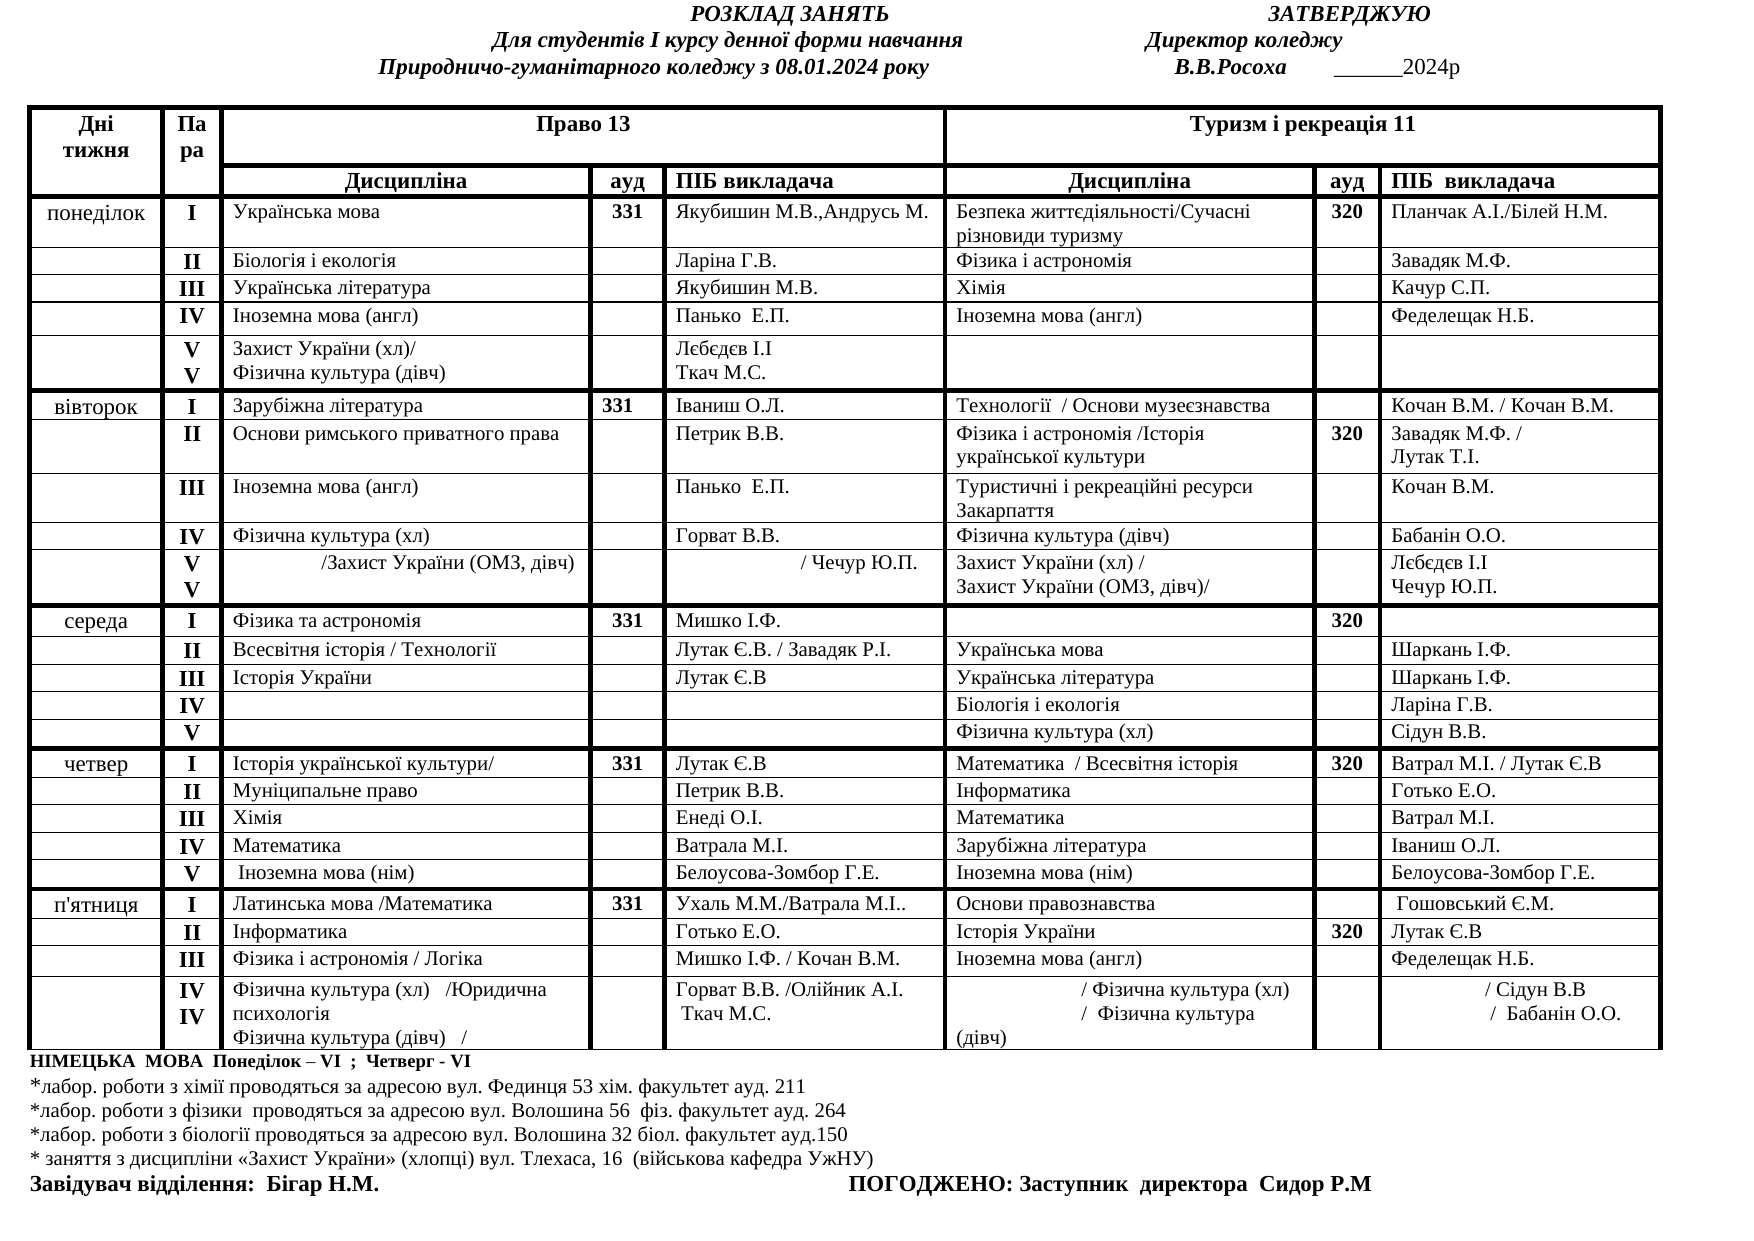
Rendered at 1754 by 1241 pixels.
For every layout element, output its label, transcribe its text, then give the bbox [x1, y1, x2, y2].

table_cell Українська мова [224, 199, 588, 247]
table_header Пара [165, 110, 219, 194]
table_cell ІV [165, 692, 219, 718]
table_cell [1317, 833, 1378, 859]
table_cell /Захист України (ОМЗ, дівч) [224, 550, 588, 603]
table_cell ІV ІV [165, 977, 219, 1049]
table_cell Зарубіжна література [947, 833, 1312, 859]
table_cell Основи правознавства [947, 891, 1312, 917]
table_cell [32, 275, 160, 301]
table_cell [32, 550, 160, 603]
table_cell Ларіна Г.В. [667, 248, 943, 274]
table_cell ІV [165, 303, 219, 334]
table_cell Готько Е.О. [667, 919, 943, 945]
table_cell Історія України [947, 919, 1312, 945]
text * заняття з дисципліни «Захист України» (хлопці) вул. Тлехаса, 16 (військова кафедра УжНУ) [29, 1146, 1713, 1170]
table_cell V V [165, 336, 219, 388]
table_cell [1317, 248, 1378, 274]
table_cell ІІІ [165, 665, 219, 691]
table_cell Фізика і астрономія / Логіка [224, 946, 588, 976]
table_cell І [165, 393, 219, 419]
table_cell Фізика і астрономія /Історія української культури [947, 420, 1312, 472]
table_cell [1317, 523, 1378, 549]
table_cell [667, 720, 943, 746]
table_cell Основи римського приватного права [224, 420, 588, 472]
table_cell Енеді О.І. [667, 805, 943, 832]
table_cell І [165, 891, 219, 917]
table_cell Шаркань І.Ф. [1382, 637, 1658, 664]
table_cell Лутак Є.В [667, 751, 943, 777]
table_cell Шаркань І.Ф. [1382, 665, 1658, 691]
table_cell [593, 665, 662, 691]
table_cell Історія України [224, 665, 588, 691]
table_cell / Сідун В.В / Бабанін О.О. [1382, 977, 1658, 1049]
text *лабор. роботи з біології проводяться за адресою вул. Волошина 32 біол. факультет ауд.150 [29, 1122, 1713, 1146]
table_cell четвер [32, 751, 160, 777]
table_cell Іноземна мова (англ) [224, 303, 588, 334]
table_cell [32, 474, 160, 522]
table_cell [1317, 550, 1378, 603]
table_cell І [165, 608, 219, 636]
table_cell / Чечур Ю.П. [667, 550, 943, 603]
table_cell Муніципальне право [224, 778, 588, 804]
text НІМЕЦЬКА МОВА Понеділок – VІ ; Четверг - VІ [29, 1050, 1713, 1072]
table_cell Лутак Є.В. / Завадяк Р.І. [667, 637, 943, 664]
table_cell Горват В.В. /Олійник А.І. Ткач М.С. [667, 977, 943, 1049]
table_cell [224, 720, 588, 746]
table_cell ІІ [165, 637, 219, 664]
table_cell Кочан В.М. / Кочан В.М. [1382, 393, 1658, 419]
table_cell [1317, 891, 1378, 917]
table_cell [224, 692, 588, 718]
text Завідувач відділення: Бігар Н.М. ПОГОДЖЕНО: Заступник директора Сидор Р.М [29, 1170, 1713, 1197]
table_cell Фізична культура (хл) [224, 523, 588, 549]
table_cell Ухаль М.М./Ватрала М.І.. [667, 891, 943, 917]
table_cell 320 [1317, 919, 1378, 945]
table_cell [593, 692, 662, 718]
table_cell [593, 860, 662, 886]
table_cell Фізична культура (хл) [947, 720, 1312, 746]
table_cell [1382, 608, 1658, 636]
table_cell [32, 833, 160, 859]
table_cell [32, 665, 160, 691]
table_cell Готько Е.О. [1382, 778, 1658, 804]
text РОЗКЛАД ЗАНЯТЬ ЗАТВЕРДЖУЮ [331, 0, 1713, 26]
table_cell [32, 248, 160, 274]
table_cell Лутак Є.В [667, 665, 943, 691]
table_cell Хімія [224, 805, 588, 832]
table_cell Белоусова-Зомбор Г.Е. [1382, 860, 1658, 886]
table_cell Захист України (хл) / Захист України (ОМЗ, дівч)/ [947, 550, 1312, 603]
table_cell Іноземна мова (англ) [947, 946, 1312, 976]
table_cell [593, 778, 662, 804]
table_cell Лутак Є.В [1382, 919, 1658, 945]
table_cell [32, 692, 160, 718]
table_cell вівторок [32, 393, 160, 419]
table_cell Інформатика [224, 919, 588, 945]
table_cell Дисципліна [224, 168, 588, 194]
table_cell 331 [593, 891, 662, 917]
table_cell Бабанін О.О. [1382, 523, 1658, 549]
table_cell Іваниш О.Л. [1382, 833, 1658, 859]
table_cell І [165, 751, 219, 777]
table_cell Качур С.П. [1382, 275, 1658, 301]
table_cell ІІІ [165, 946, 219, 976]
table_cell 331 [593, 751, 662, 777]
table_cell Іноземна мова (нім) [224, 860, 588, 886]
table_cell [593, 420, 662, 472]
table_cell ІІІ [165, 275, 219, 301]
table_cell [593, 637, 662, 664]
table_cell Математика [947, 805, 1312, 832]
table_cell п'ятниця [32, 891, 160, 917]
table_cell [1382, 336, 1658, 388]
table_cell [32, 805, 160, 832]
table_cell Іноземна мова (англ) [224, 474, 588, 522]
table_cell Захист України (хл)/ Фізична культура (дівч) [224, 336, 588, 388]
table_cell Планчак А.І./Білей Н.М. [1382, 199, 1658, 247]
table_cell ПІБ викладача [667, 168, 943, 194]
table_cell [593, 248, 662, 274]
table_cell Історія української культури/ [224, 751, 588, 777]
table_cell [32, 919, 160, 945]
table_cell [32, 720, 160, 746]
table_cell Сідун В.В. [1382, 720, 1658, 746]
table_cell 320 [1317, 199, 1378, 247]
table_cell Українська мова [947, 637, 1312, 664]
table_cell Горват В.В. [667, 523, 943, 549]
text *лабор. роботи з хімії проводяться за адресою вул. Фединця 53 хім. факультет ауд. 211 [29, 1072, 1713, 1098]
table_cell / Фізична культура (хл) / Фізична культура (дівч) [947, 977, 1312, 1049]
table_cell [947, 336, 1312, 388]
table_cell V V [165, 550, 219, 603]
table_cell [1317, 336, 1378, 388]
table_cell Гошовський Є.М. [1382, 891, 1658, 917]
table_cell Панько Е.П. [667, 303, 943, 334]
table_cell ІІІ [165, 474, 219, 522]
text Для студентів І курсу денної форми навчання Директор коледжу [29, 26, 1713, 53]
table_cell Панько Е.П. [667, 474, 943, 522]
table_cell Петрик В.В. [667, 420, 943, 472]
table_cell Українська література [224, 275, 588, 301]
table_cell [1317, 778, 1378, 804]
table_cell ІІІ [165, 805, 219, 832]
table_cell Завадяк М.Ф. [1382, 248, 1658, 274]
table_cell Біологія і екологія [947, 692, 1312, 718]
table_cell ПІБ викладача [1382, 168, 1658, 194]
table_cell [1317, 665, 1378, 691]
table_cell Всесвітня історія / Технології [224, 637, 588, 664]
table_cell Туристичні і рекреаційні ресурси Закарпаття [947, 474, 1312, 522]
table_cell Фізика і астрономія [947, 248, 1312, 274]
table_cell Феделещак Н.Б. [1382, 946, 1658, 976]
table_header Дні тижня [32, 110, 160, 194]
table_cell Фізика та астрономія [224, 608, 588, 636]
table_cell ауд [593, 168, 662, 194]
table_cell [32, 946, 160, 976]
table_cell ІІ [165, 248, 219, 274]
table_cell Хімія [947, 275, 1312, 301]
table_cell середа [32, 608, 160, 636]
table_cell Феделещак Н.Б. [1382, 303, 1658, 334]
table_cell [593, 523, 662, 549]
table_cell Біологія і екологія [224, 248, 588, 274]
table_cell [593, 720, 662, 746]
table_cell [593, 919, 662, 945]
table_cell Фізична культура (дівч) [947, 523, 1312, 549]
table_cell Технології / Основи музеєзнавства [947, 393, 1312, 419]
table_cell [32, 977, 160, 1049]
table_cell Інформатика [947, 778, 1312, 804]
table_cell ІІ [165, 420, 219, 472]
table_cell [1317, 860, 1378, 886]
table_cell [1317, 720, 1378, 746]
table_cell Мишко І.Ф. [667, 608, 943, 636]
table_cell Петрик В.В. [667, 778, 943, 804]
table_cell Дисципліна [947, 168, 1312, 194]
table_cell 331 [593, 199, 662, 247]
table_cell [947, 608, 1312, 636]
table_cell ІІ [165, 919, 219, 945]
table_cell [1317, 805, 1378, 832]
table_cell [593, 336, 662, 388]
table_cell Зарубіжна література [224, 393, 588, 419]
table_cell 331 [593, 608, 662, 636]
table_cell [667, 692, 943, 718]
table_cell [593, 275, 662, 301]
table_cell [32, 303, 160, 334]
table_cell Ларіна Г.В. [1382, 692, 1658, 718]
table_cell 320 [1317, 751, 1378, 777]
table_cell V [165, 720, 219, 746]
table_cell Іваниш О.Л. [667, 393, 943, 419]
table_cell Фізична культура (хл) /Юридична психологія Фізична культура (дівч) / [224, 977, 588, 1049]
table_cell ІV [165, 833, 219, 859]
table_cell [593, 474, 662, 522]
table_cell [593, 550, 662, 603]
table_cell [32, 860, 160, 886]
table_cell [593, 303, 662, 334]
table_header Туризм і рекреація 11 [947, 110, 1658, 163]
table_cell Лєбєдєв І.І Чечур Ю.П. [1382, 550, 1658, 603]
table_cell 320 [1317, 608, 1378, 636]
table_cell [593, 805, 662, 832]
table_cell Іноземна мова (нім) [947, 860, 1312, 886]
table_cell ауд [1317, 168, 1378, 194]
table_cell Кочан В.М. [1382, 474, 1658, 522]
table_cell Українська література [947, 665, 1312, 691]
table_cell Безпека життєдіяльності/Сучасні різновиди туризму [947, 199, 1312, 247]
table_cell [32, 637, 160, 664]
table_cell [1317, 692, 1378, 718]
table_cell Ватрала М.І. [667, 833, 943, 859]
table_cell [1317, 393, 1378, 419]
text *лабор. роботи з фізики проводяться за адресою вул. Волошина 56 фіз. факультет ауд. 264 [29, 1098, 1713, 1122]
table_cell Якубишин М.В. [667, 275, 943, 301]
table_cell понеділок [32, 199, 160, 247]
table_cell Лєбєдєв І.І Ткач М.С. [667, 336, 943, 388]
table_cell [1317, 275, 1378, 301]
table_cell [593, 946, 662, 976]
table_cell [593, 833, 662, 859]
table_cell [32, 336, 160, 388]
table_cell [593, 977, 662, 1049]
table_cell Ватрал М.І. / Лутак Є.В [1382, 751, 1658, 777]
table_cell 331 [593, 393, 662, 419]
table_cell [32, 420, 160, 472]
table_cell 320 [1317, 420, 1378, 472]
table_cell І [165, 199, 219, 247]
table_cell [32, 778, 160, 804]
table_cell Іноземна мова (англ) [947, 303, 1312, 334]
table_cell Математика [224, 833, 588, 859]
table_cell [1317, 303, 1378, 334]
table_cell Якубишин М.В.,Андрусь М. [667, 199, 943, 247]
table_cell [1317, 637, 1378, 664]
table_cell Математика / Всесвітня історія [947, 751, 1312, 777]
table_cell Белоусова-Зомбор Г.Е. [667, 860, 943, 886]
table_cell [1317, 474, 1378, 522]
table_cell Завадяк М.Ф. / Лутак Т.І. [1382, 420, 1658, 472]
table_cell Ватрал М.І. [1382, 805, 1658, 832]
table_cell [1317, 946, 1378, 976]
table_cell ІV [165, 523, 219, 549]
table_cell V [165, 860, 219, 886]
table_cell [32, 523, 160, 549]
table_cell Мишко І.Ф. / Кочан В.М. [667, 946, 943, 976]
table_header Право 13 [224, 110, 943, 163]
table_cell Латинська мова /Математика [224, 891, 588, 917]
table_cell ІІ [165, 778, 219, 804]
table_cell [1317, 977, 1378, 1049]
text Природничо-гуманітарного коледжу з 08.01.2024 року В.В.Росоха ______2024р [29, 53, 1713, 79]
